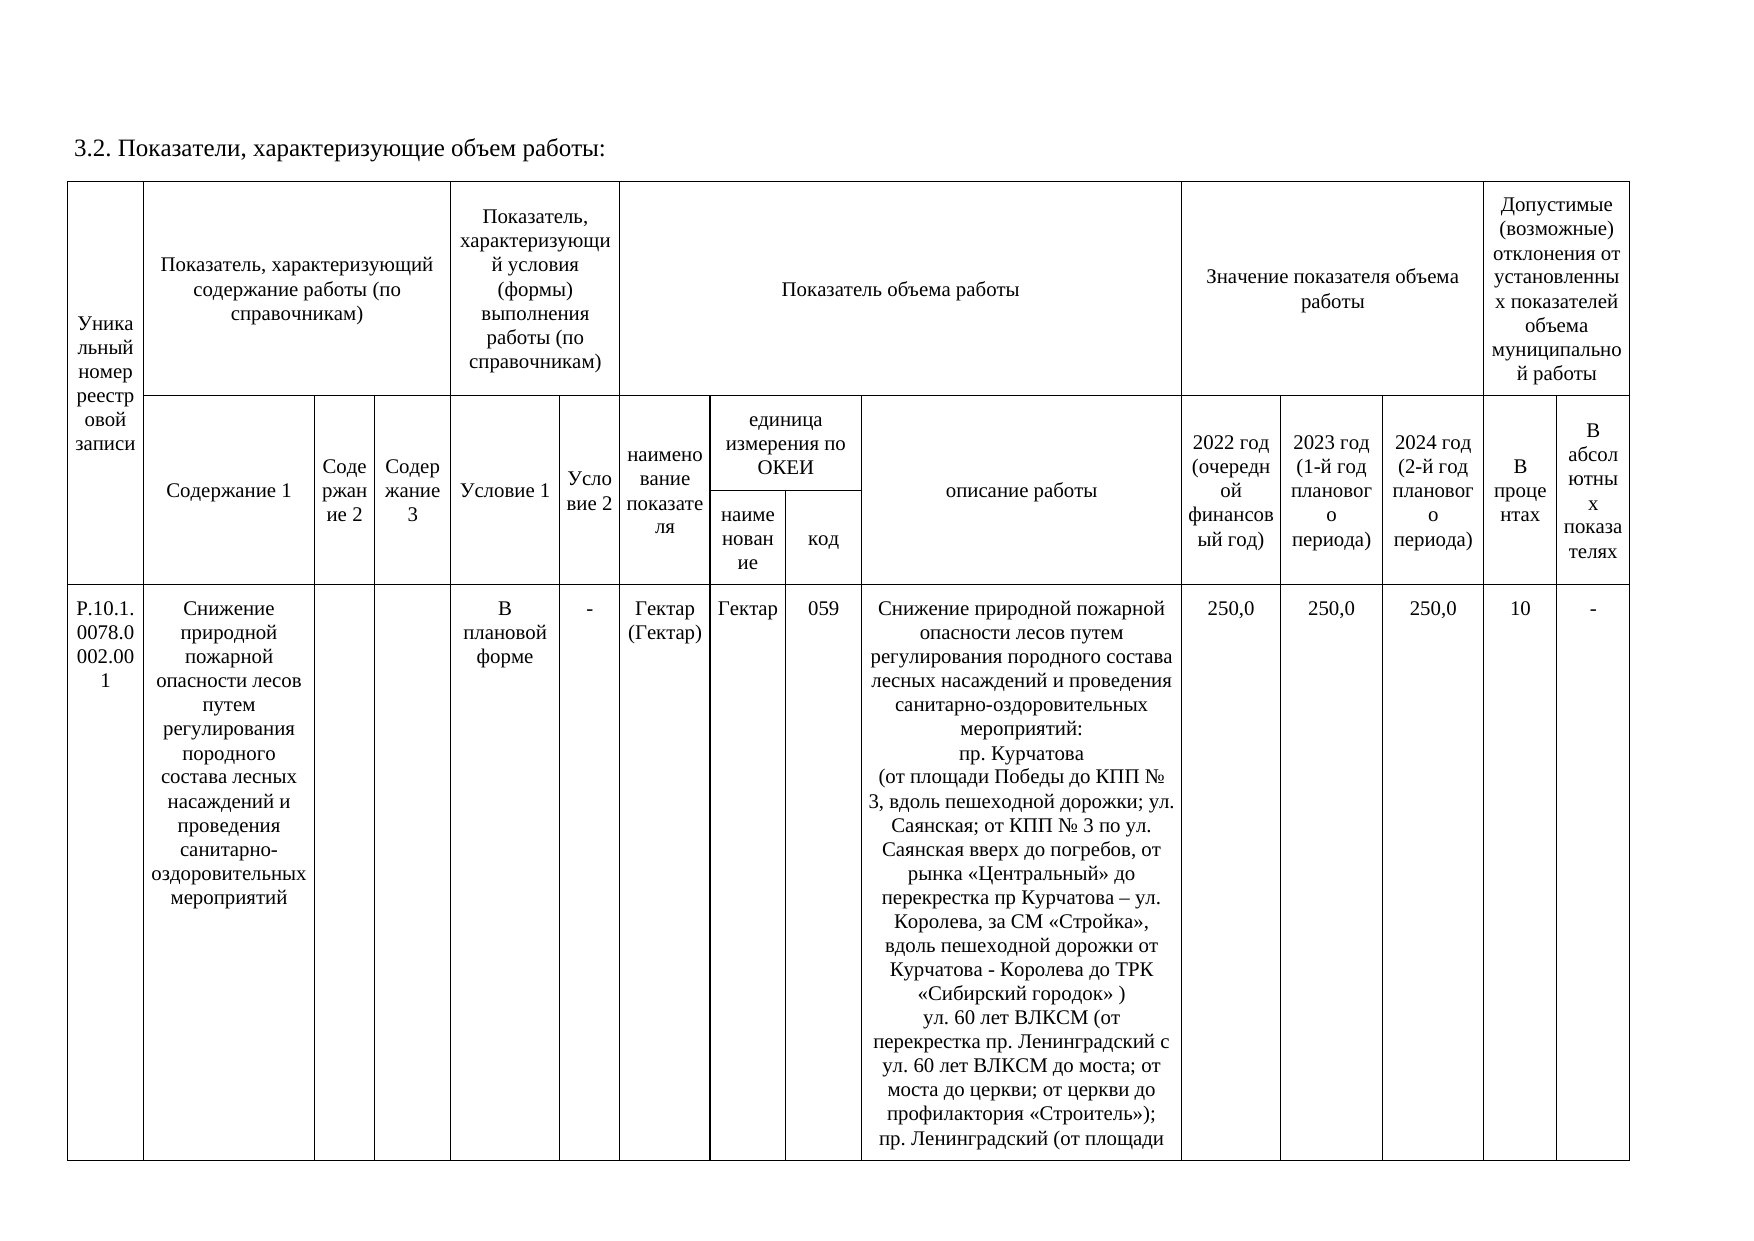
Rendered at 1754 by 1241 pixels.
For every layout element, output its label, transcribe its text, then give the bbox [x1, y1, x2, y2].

table_cell описание работы [862, 396, 1181, 584]
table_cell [144, 585, 314, 1160]
table_cell наименование [711, 491, 785, 584]
table_cell Условие 2 [560, 396, 619, 584]
table_cell единица измерения по ОКЕИ [711, 396, 861, 490]
table_header Показатель объема работы [620, 182, 1181, 395]
table_cell Гектар (Гектар) [620, 585, 709, 1160]
table_header Значение показателя объема работы [1182, 182, 1483, 395]
table_cell Гектар [711, 585, 785, 1160]
table_cell - [560, 585, 619, 1160]
table_cell В плановой форме [451, 585, 559, 1160]
table_header Показатель, характеризующий условия (формы) выполнения работы (по справочникам) [451, 182, 619, 395]
table_header Уникальный номер реестровой записи [68, 182, 143, 584]
table_cell 2022 год (очередной финансовый год) [1182, 396, 1280, 584]
table_cell Содержание 1 [144, 396, 314, 584]
table_header Показатель, характеризующий содержание работы (по справочникам) [144, 182, 450, 395]
table_cell наименование показателя [620, 396, 709, 584]
table_cell [375, 585, 450, 1160]
table_cell В абсолютных показателях [1557, 396, 1629, 584]
table_cell 250,0 [1182, 585, 1280, 1160]
table_cell [315, 585, 374, 1160]
table_header Допустимые (возможные) отклонения от установленных показателей объема муниципальной работы [1484, 182, 1629, 395]
table_cell 10 [1484, 585, 1556, 1160]
table_cell Содержание 2 [315, 396, 374, 584]
table_cell - [1557, 585, 1629, 1160]
table_cell В процентах [1484, 396, 1556, 584]
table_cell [862, 585, 1181, 1160]
table_cell Содержание 3 [375, 396, 450, 584]
table_cell Условие 1 [451, 396, 559, 584]
table_cell код [786, 491, 861, 584]
table_cell 250,0 [1281, 585, 1382, 1160]
table_cell 059 [786, 585, 861, 1160]
table_cell 2023 год (1-й год планового периода) [1281, 396, 1382, 584]
table_cell 2024 год (2-й год планового периода) [1383, 396, 1483, 584]
text 3.2. Показатели, характеризующие объем работы: [74, 133, 1636, 162]
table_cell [68, 585, 143, 1160]
table_cell 250,0 [1383, 585, 1483, 1160]
